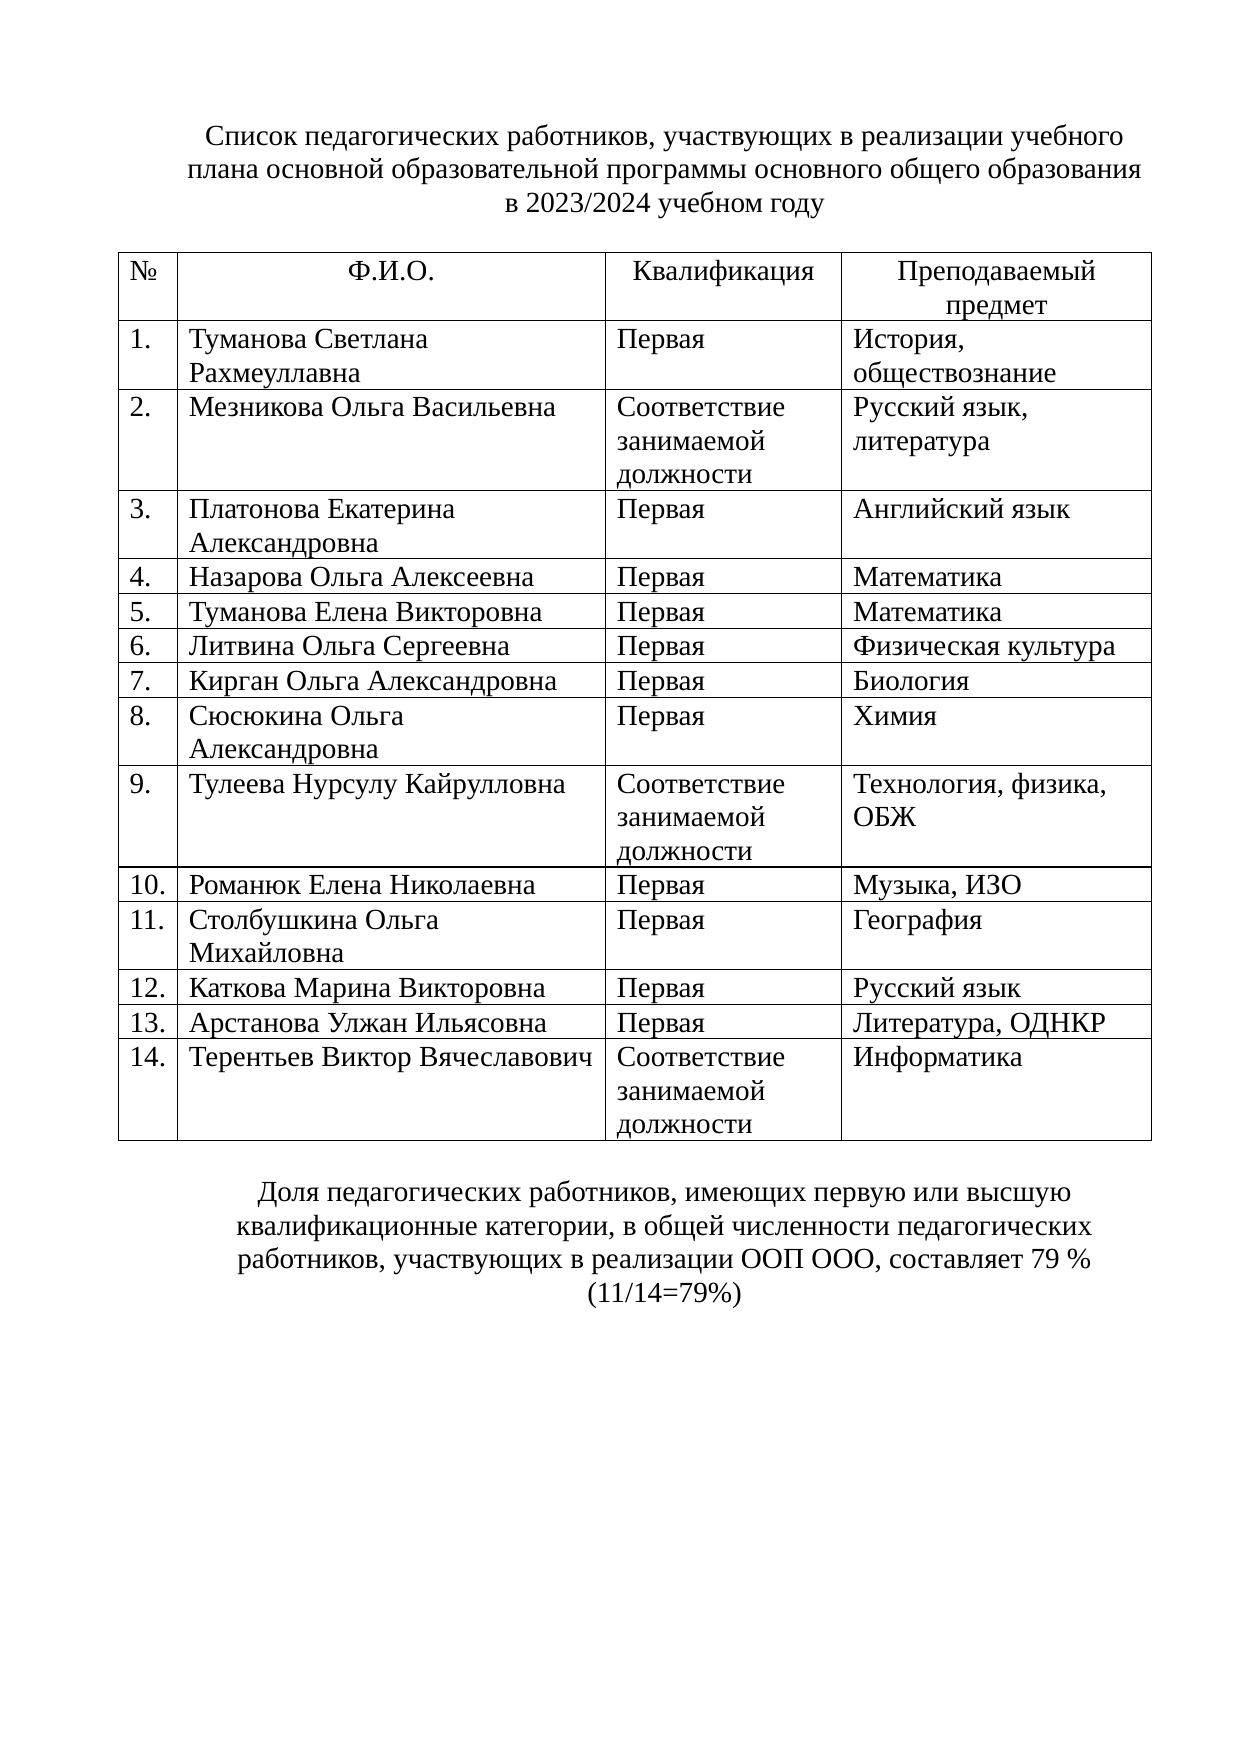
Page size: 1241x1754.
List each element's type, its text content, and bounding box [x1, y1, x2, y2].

table_cell Первая [606, 594, 841, 627]
table_cell 13. [119, 1005, 177, 1038]
table_cell 2. [119, 390, 177, 490]
table_cell Каткова Марина Викторовна [178, 970, 605, 1004]
table_cell 3. [119, 491, 177, 558]
text Доля педагогических работников, имеющих первую или высшую квалификационные категории, в общей численности педагогических работников, участвующих в реализации ООП ООО, составляет 79 % (11/14=79%) [177, 1174, 1152, 1309]
table_cell Романюк Елена Николаевна [178, 868, 605, 901]
table_cell Кирган Ольга Александровна [178, 663, 605, 697]
table_cell Физическая культура [842, 629, 1151, 662]
table_cell Технология, физика, ОБЖ [842, 766, 1151, 866]
table_cell Биология [842, 663, 1151, 697]
table_cell Мезникова Ольга Васильевна [178, 390, 605, 490]
table_cell 5. [119, 594, 177, 627]
table_cell Платонова Екатерина Александровна [178, 491, 605, 558]
table_cell Арстанова Улжан Ильясовна [178, 1005, 605, 1038]
table_cell Соответствие занимаемой должности [606, 1039, 841, 1140]
table_header № [119, 253, 177, 320]
table_cell Русский язык [842, 970, 1151, 1004]
table_cell Соответствие занимаемой должности [606, 390, 841, 490]
table_cell Первая [606, 970, 841, 1004]
table_cell Первая [606, 663, 841, 697]
table_cell Первая [606, 559, 841, 593]
table_cell География [842, 902, 1151, 969]
table_cell Первая [606, 698, 841, 765]
table_cell 12. [119, 970, 177, 1004]
table_cell 9. [119, 766, 177, 866]
table_cell 14. [119, 1039, 177, 1140]
table_cell 6. [119, 629, 177, 662]
table_cell Первая [606, 321, 841, 388]
table_cell Тулеева Нурсулу Кайрулловна [178, 766, 605, 866]
table_cell 7. [119, 663, 177, 697]
table_cell История, обществознание [842, 321, 1151, 388]
table_cell Первая [606, 629, 841, 662]
table_header Ф.И.О. [178, 253, 605, 320]
table_cell Первая [606, 491, 841, 558]
table_cell Столбушкина Ольга Михайловна [178, 902, 605, 969]
table_cell Терентьев Виктор Вячеславович [178, 1039, 605, 1140]
table_cell Назарова Ольга Алексеевна [178, 559, 605, 593]
table_cell Туманова Светлана Рахмеуллавна [178, 321, 605, 388]
table_cell 8. [119, 698, 177, 765]
table_cell Первая [606, 1005, 841, 1038]
table_cell 10. [119, 868, 177, 901]
table_header Преподаваемый предмет [842, 253, 1151, 320]
text Список педагогических работников, участвующих в реализации учебного плана основной образовательной программы основного общего образования в 2023/2024 учебном году [177, 118, 1152, 219]
table_cell Химия [842, 698, 1151, 765]
table_cell 11. [119, 902, 177, 969]
table_cell Первая [606, 868, 841, 901]
table_cell Туманова Елена Викторовна [178, 594, 605, 627]
table_cell Русский язык, литература [842, 390, 1151, 490]
table_cell Математика [842, 559, 1151, 593]
table_cell 1. [119, 321, 177, 388]
table_cell Литература, ОДНКР [842, 1005, 1151, 1038]
table_cell Музыка, ИЗО [842, 868, 1151, 901]
table_cell Литвина Ольга Сергеевна [178, 629, 605, 662]
table_cell Первая [606, 902, 841, 969]
table_cell Сюсюкина Ольга Александровна [178, 698, 605, 765]
table_cell Математика [842, 594, 1151, 627]
table_cell 4. [119, 559, 177, 593]
table_header Квалификация [606, 253, 841, 320]
table_cell Соответствие занимаемой должности [606, 766, 841, 866]
table_cell Информатика [842, 1039, 1151, 1140]
table_cell Английский язык [842, 491, 1151, 558]
